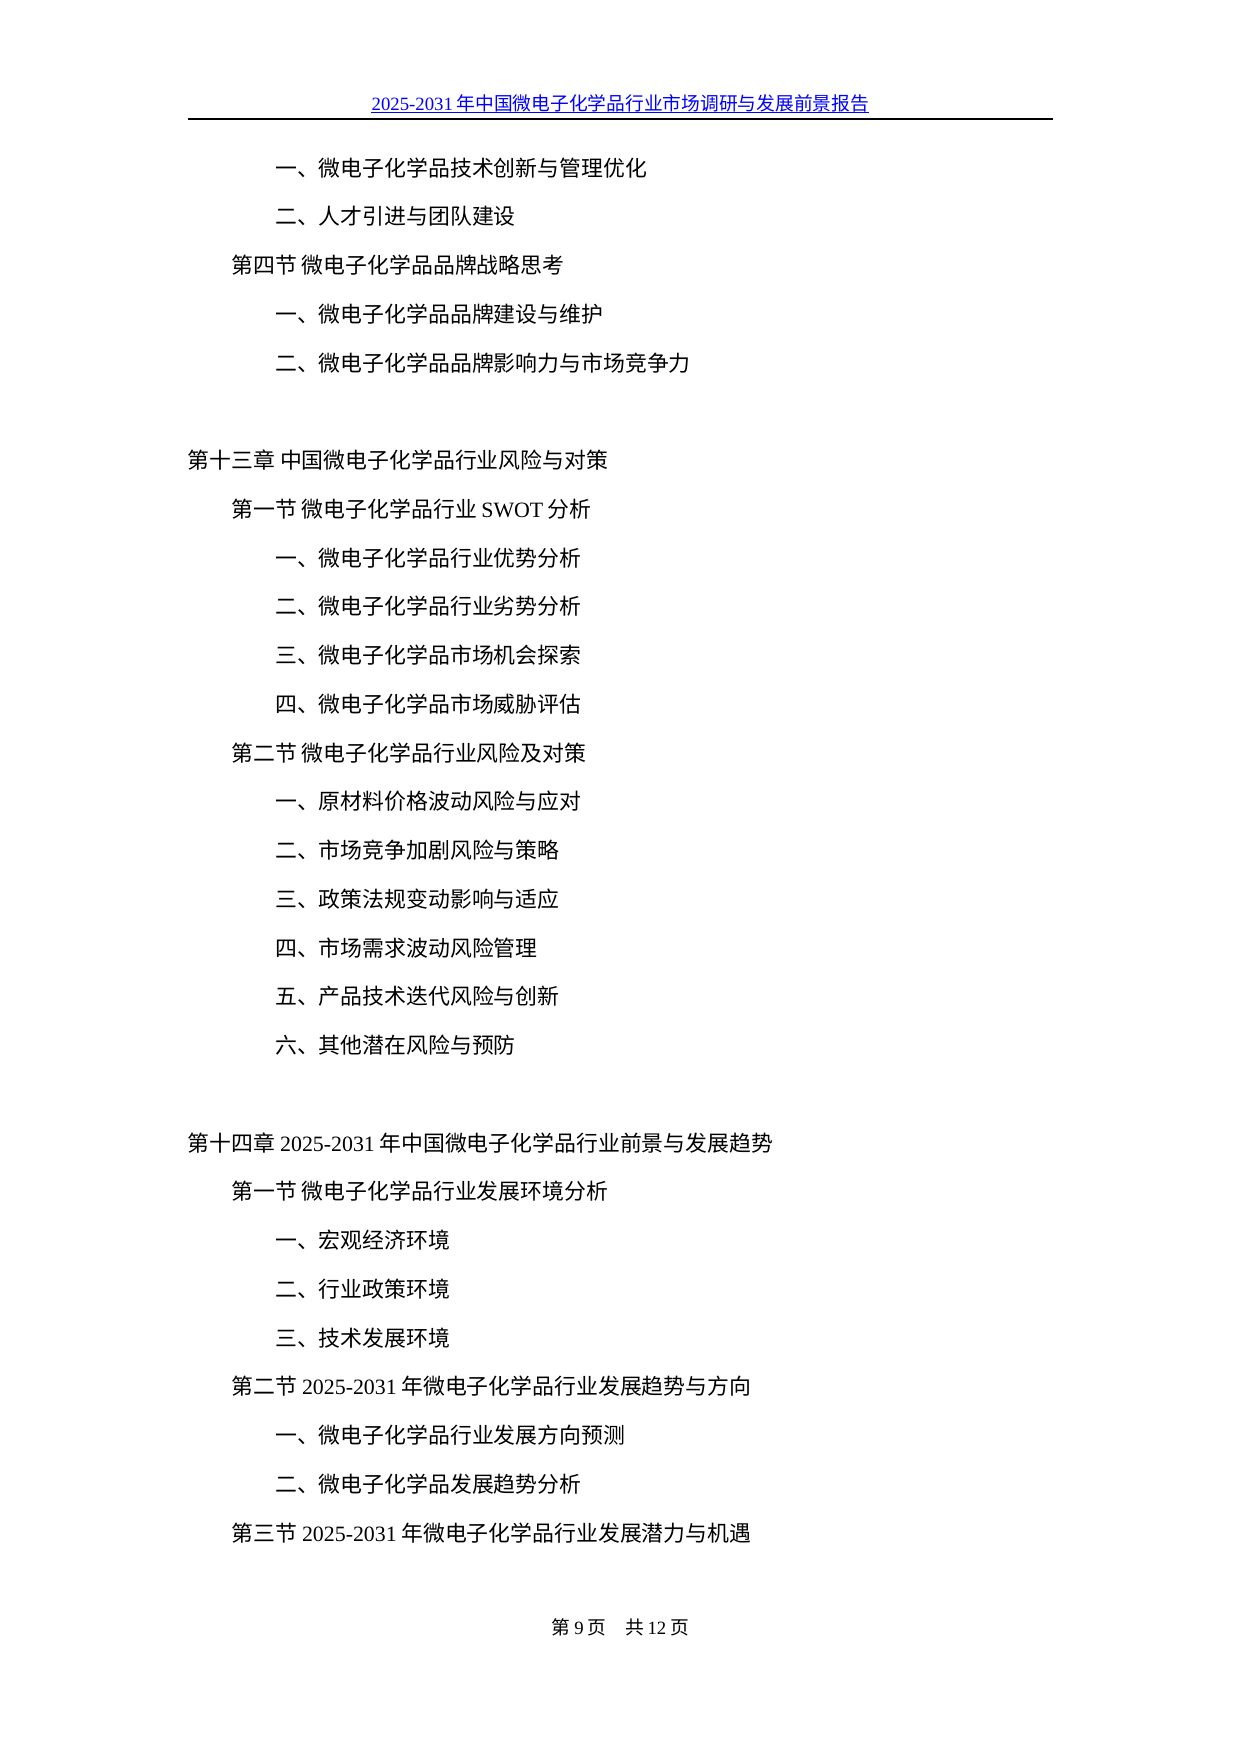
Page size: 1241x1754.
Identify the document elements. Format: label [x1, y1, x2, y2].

text [187, 150, 1053, 1548]
